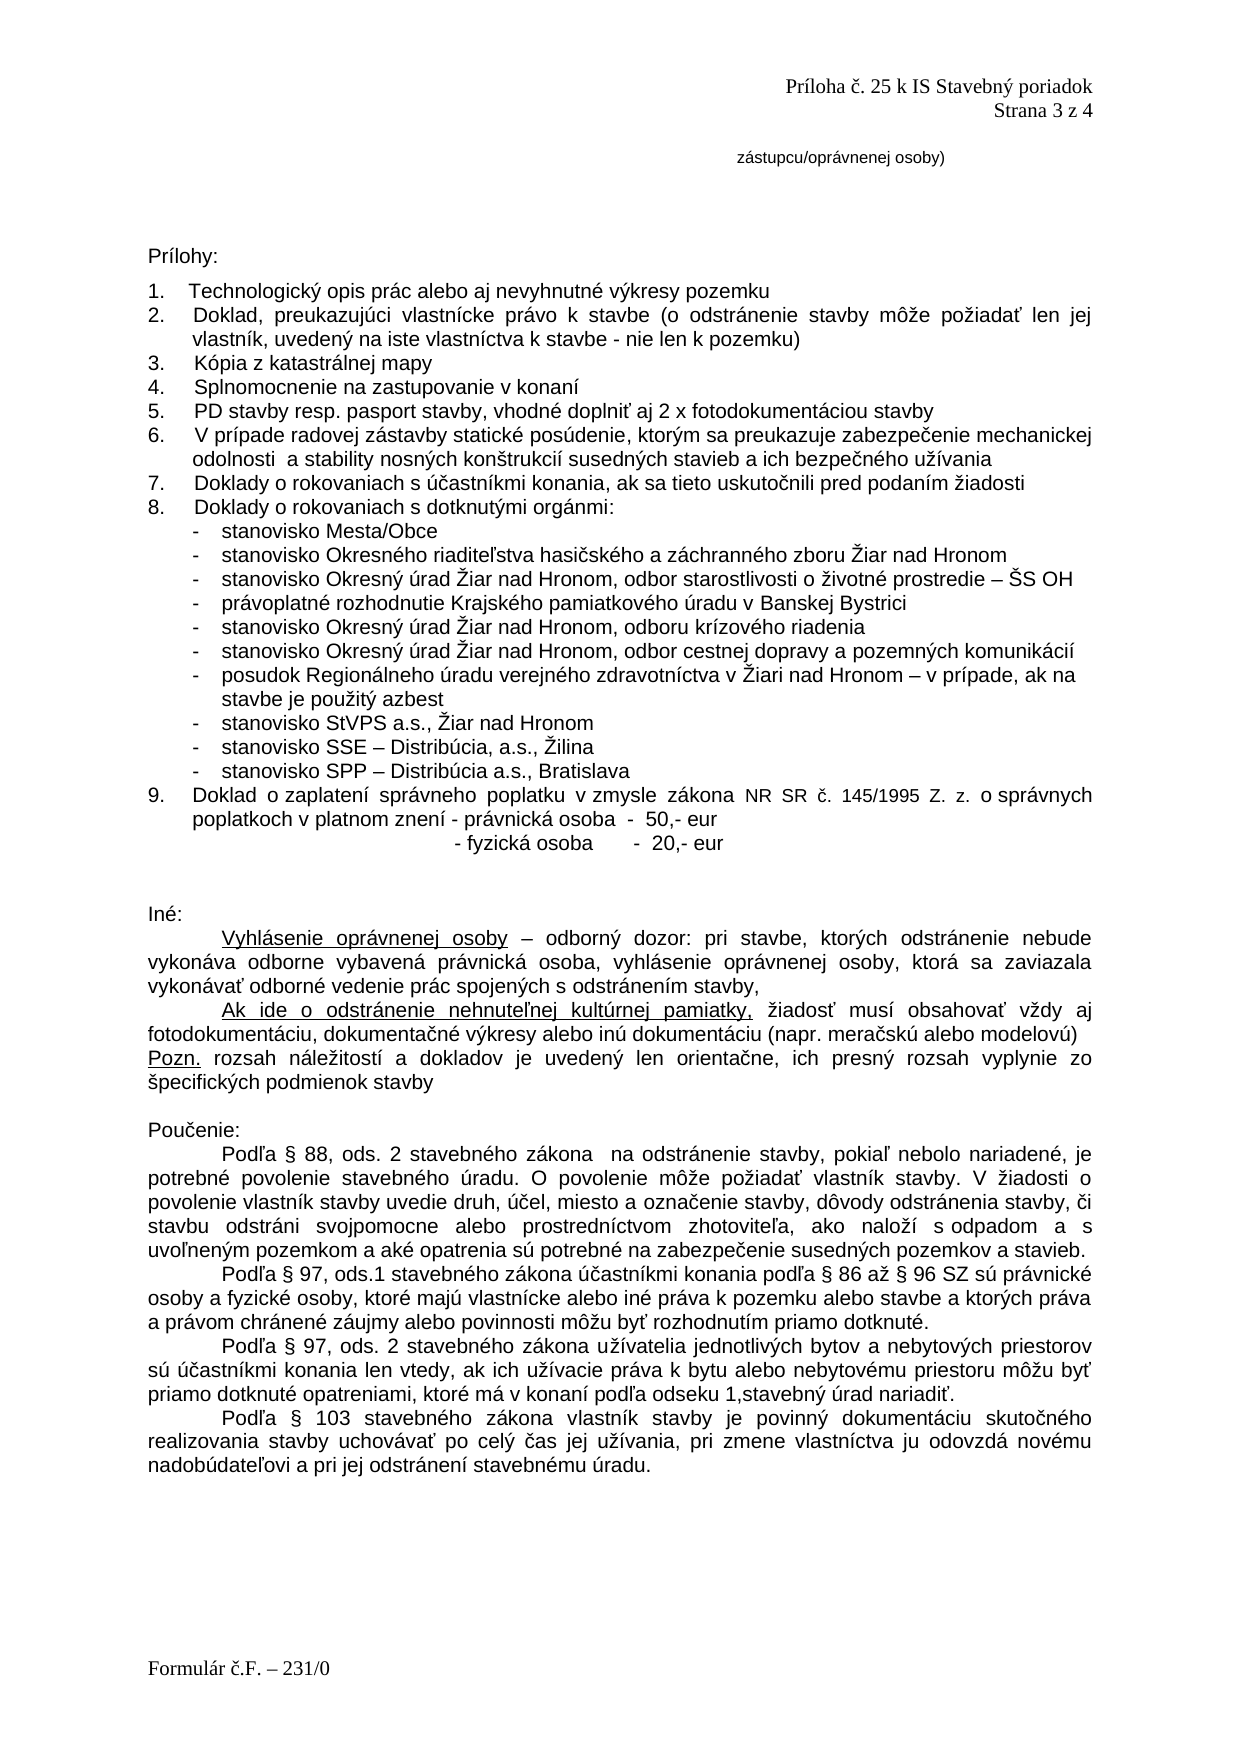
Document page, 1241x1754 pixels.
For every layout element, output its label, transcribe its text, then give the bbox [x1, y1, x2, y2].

text 4. Splnomocnenie na zastupovanie v konaní [148, 375, 1093, 399]
text 9. Doklad o zaplatení správneho poplatku v zmysle zákona NR SR č. 145/1995 Z. z. o správnych poplatkoch v platnom znení - právnická osoba - 50,- eur [148, 782, 1093, 830]
text Iné: [148, 902, 1093, 926]
text 7.. Doklady o rokovaniach s účastníkmi konania, ak sa tieto uskutočnili pred podaním žiadosti [148, 471, 1093, 495]
text Podľa § 97, ods. 2 stavebného zákona užívatelia jednotlivých bytov a nebytových priestorov sú účastníkmi konania len vtedy, ak ich užívacie práva k bytu alebo nebytovému priestoru môžu byť priamo dotknuté opatreniami, ktoré má v konaní podľa odseku 1,stavebný úrad nariadiť. [148, 1333, 1093, 1405]
text - stanovisko StVPS a.s., Žiar nad Hronom [192, 711, 1093, 734]
text Vyhlásenie oprávnenej osoby – odborný dozor: pri stavbe, ktorých odstránenie nebude vykonáva odborne vybavená právnická osoba, vyhlásenie oprávnenej osoby, ktorá sa zaviazala vykonávať odborné vedenie prác spojených s odstránením stavby, [148, 926, 1093, 998]
text Podľa § 97, ods.1 stavebného zákona účastníkmi konania podľa § 86 až § 96 SZ sú právnické osoby a fyzické osoby, ktoré majú vlastnícke alebo iné práva k pozemku alebo stavbe a ktorých práva a právom chránené záujmy alebo povinnosti môžu byť rozhodnutím priamo dotknuté. [148, 1262, 1093, 1333]
text - stanovisko Okresného riaditeľstva hasičského a záchranného zboru Žiar nad Hronom [192, 543, 1093, 567]
text 6.5. V prípade radovej zástavby statické posúdenie, ktorým sa preukazuje zabezpečenie mechanickej odolnosti a stability nosných konštrukcií susedných stavieb a ich bezpečného užívania [148, 423, 1093, 471]
text - stanovisko Okresný úrad Žiar nad Hronom, odbor cestnej dopravy a pozemných komunikácií [192, 639, 1093, 663]
text - stanovisko SSE – Distribúcia, a.s., Žilina [192, 734, 1093, 758]
text 1.1. Technologický opis prác alebo aj nevyhnutné výkresy pozemku [148, 279, 1093, 303]
text zástupcu/oprávnenej osoby) [148, 148, 1093, 167]
text - stanovisko Okresný úrad Žiar nad Hronom, odboru krízového riadenia [192, 615, 1093, 639]
text Ak ide o odstránenie nehnuteľnej kultúrnej pamiatky, žiadosť musí obsahovať vždy aj fotodokumentáciu, dokumentačné výkresy alebo inú dokumentáciu (napr. meračskú alebo modelovú) [148, 998, 1093, 1046]
text - fyzická osoba - 20,- eur [148, 830, 1093, 854]
text 2.2. Doklad, preukazujúci vlastnícke právo k stavbe (o odstránenie stavby môže požiadať len jej vlastník, uvedený na iste vlastníctva k stavbe - nie len k pozemku) [148, 303, 1093, 351]
text - stanovisko Okresný úrad Žiar nad Hronom, odbor starostlivosti o životné prostredie – ŠS OH [192, 567, 1093, 591]
text Prílohy: [148, 243, 1093, 267]
text - stanovisko SPP – Distribúcia a.s., Bratislava [192, 758, 1093, 782]
text Pozn. rozsah náležitostí a dokladov je uvedený len orientačne, ich presný rozsah vyplynie zo špecifických podmienok stavby [148, 1046, 1093, 1094]
text Podľa § 103 stavebného zákona vlastník stavby je povinný dokumentáciu skutočného realizovania stavby uchovávať po celý čas jej užívania, pri zmene vlastníctva ju odovzdá novému nadobúdateľovi a pri jej odstránení stavebnému úradu. [148, 1405, 1093, 1477]
text Podľa § 88, ods. 2 stavebného zákona na odstránenie stavby, pokiaľ nebolo nariadené, je potrebné povolenie stavebného úradu. O povolenie môže požiadať vlastník stavby. V žiadosti o povolenie vlastník stavby uvedie druh, účel, miesto a označenie stavby, dôvody odstránenia stavby, či stavbu odstráni svojpomocne alebo prostredníctvom zhotoviteľa, ako naloží s odpadom a s uvoľneným pozemkom a aké opatrenia sú potrebné na zabezpečenie susedných pozemkov a stavieb. [148, 1142, 1093, 1262]
text 5. PD stavby resp. pasport stavby, vhodné doplniť aj 2 x fotodokumentáciou stavby [148, 399, 1093, 423]
text - posudok Regionálneho úradu verejného zdravotníctva v Žiari nad Hronom – v prípade, ak na stavbe je použitý azbest [192, 663, 1093, 711]
text 8.7. Doklady o rokovaniach s dotknutými orgánmi: [148, 495, 1093, 519]
text - právoplatné rozhodnutie Krajského pamiatkového úradu v Banskej Bystrici [192, 591, 1093, 615]
text Poučenie: [148, 1118, 1093, 1142]
text 3. Kópia z katastrálnej mapy [148, 351, 1093, 375]
text - stanovisko Mesta/Obce [192, 519, 1093, 543]
